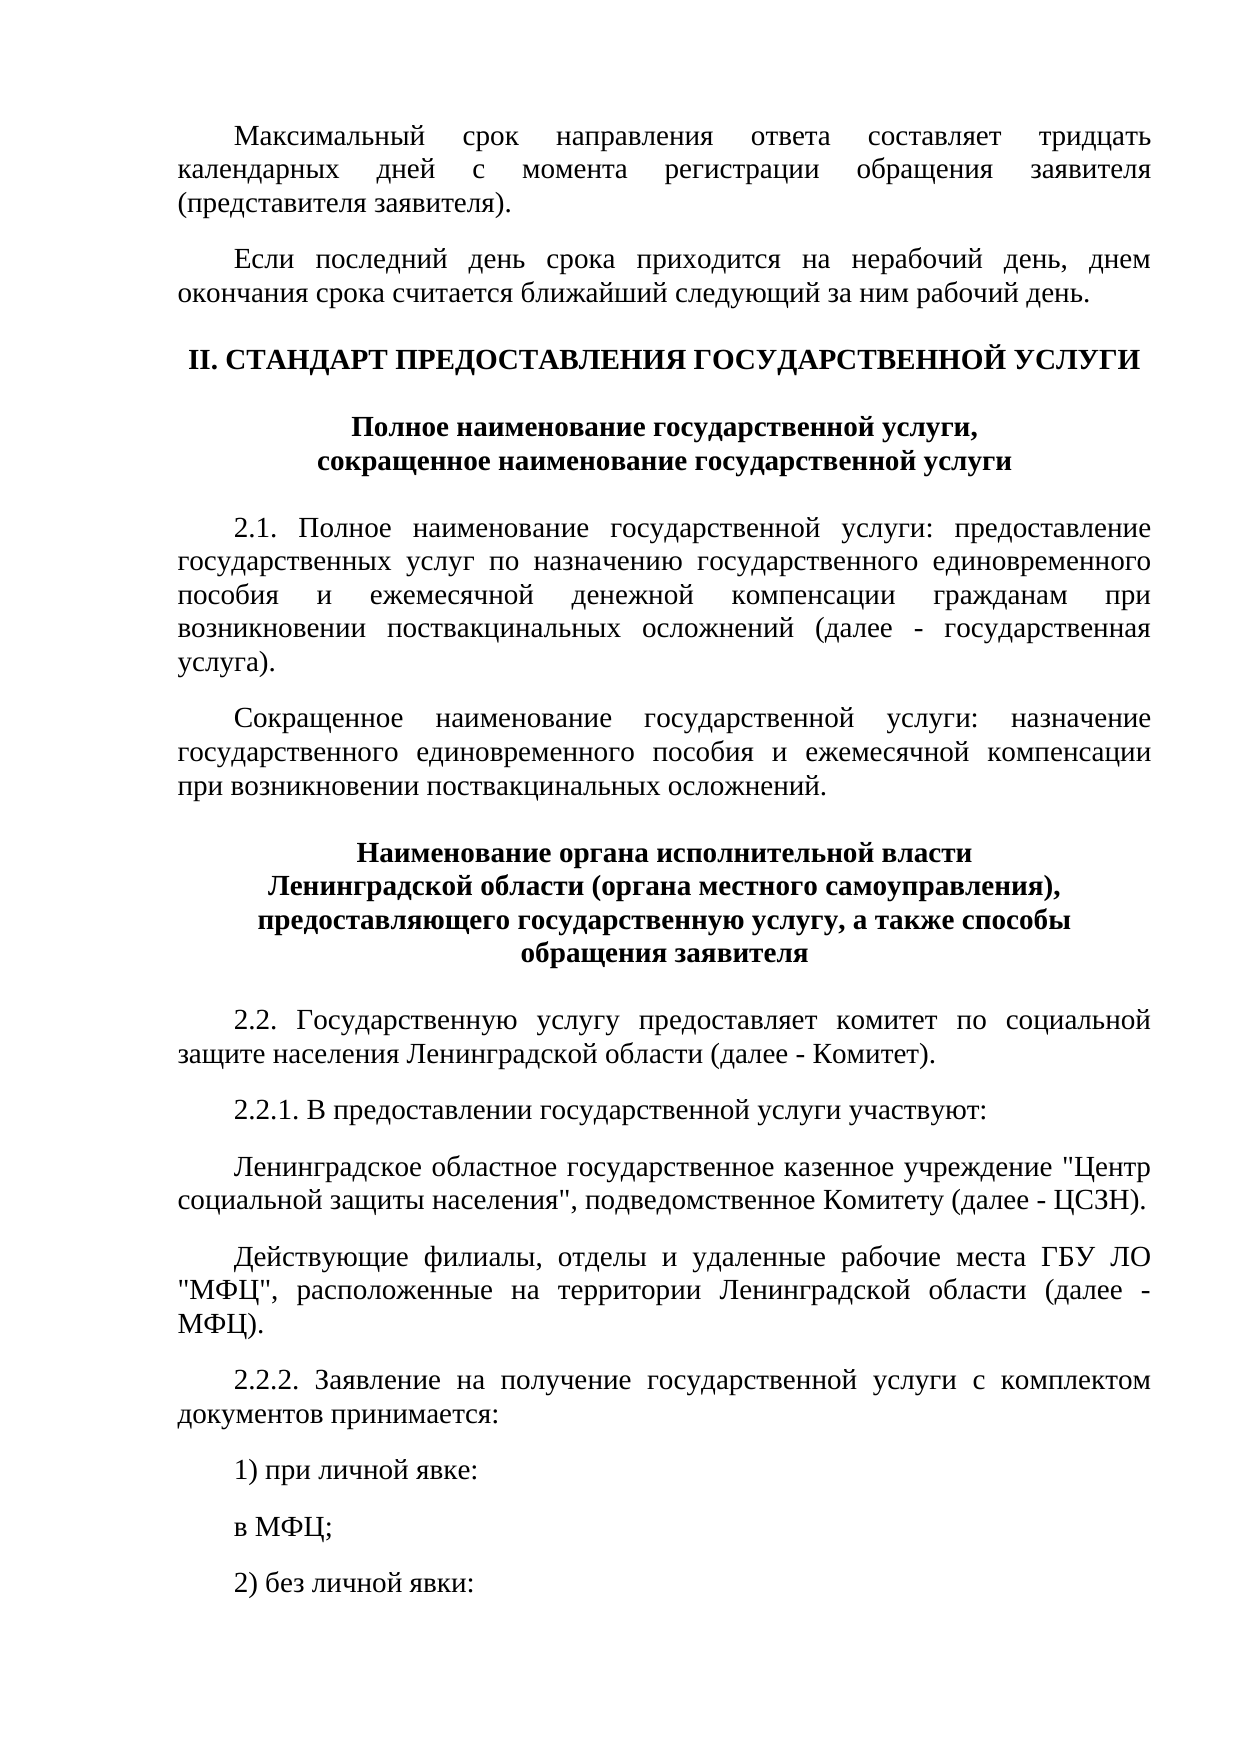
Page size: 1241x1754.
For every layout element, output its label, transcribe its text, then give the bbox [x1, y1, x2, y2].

text 1) при личной явке: [177, 1452, 1152, 1486]
title Полное наименование государственной услуги, [177, 409, 1152, 443]
title обращения заявителя [177, 935, 1152, 969]
text Если последний день срока приходится на нерабочий день, днем окончания срока считается ближайший следующий за ним рабочий день. [177, 242, 1152, 309]
text в МФЦ; [177, 1509, 1152, 1542]
text Максимальный срок направления ответа составляет тридцать календарных дней с момента регистрации обращения заявителя (представителя заявителя). [177, 118, 1152, 219]
text 2.2.2. Заявление на получение государственной услуги с комплектом документов принимается: [177, 1362, 1152, 1429]
text 2) без личной явки: [177, 1565, 1152, 1599]
title Ленинградской области (органа местного самоуправления), [177, 868, 1152, 902]
text 2.2.1. В предоставлении государственной услуги участвуют: [177, 1092, 1152, 1126]
title Наименование органа исполнительной власти [177, 835, 1152, 868]
text Действующие филиалы, отделы и удаленные рабочие места ГБУ ЛО "МФЦ", расположенные на территории Ленинградской области (далее - МФЦ). [177, 1239, 1152, 1339]
title предоставляющего государственную услугу, а также способы [177, 902, 1152, 935]
text 2.1. Полное наименование государственной услуги: предоставление государственных услуг по назначению государственного единовременного пособия и ежемесячной денежной компенсации гражданам при возникновении поствакцинальных осложнений (далее - государственная услуга). [177, 510, 1152, 678]
text 2.2. Государственную услугу предоставляет комитет по социальной защите населения Ленинградской области (далее - Комитет). [177, 1002, 1152, 1069]
title сокращенное наименование государственной услуги [177, 443, 1152, 476]
text Сокращенное наименование государственной услуги: назначение государственного единовременного пособия и ежемесячной компенсации при возникновении поствакцинальных осложнений. [177, 701, 1152, 801]
title II. СТАНДАРТ ПРЕДОСТАВЛЕНИЯ ГОСУДАРСТВЕННОЙ УСЛУГИ [177, 342, 1152, 376]
text Ленинградское областное государственное казенное учреждение "Центр социальной защиты населения", подведомственное Комитету (далее - ЦСЗН). [177, 1149, 1152, 1216]
